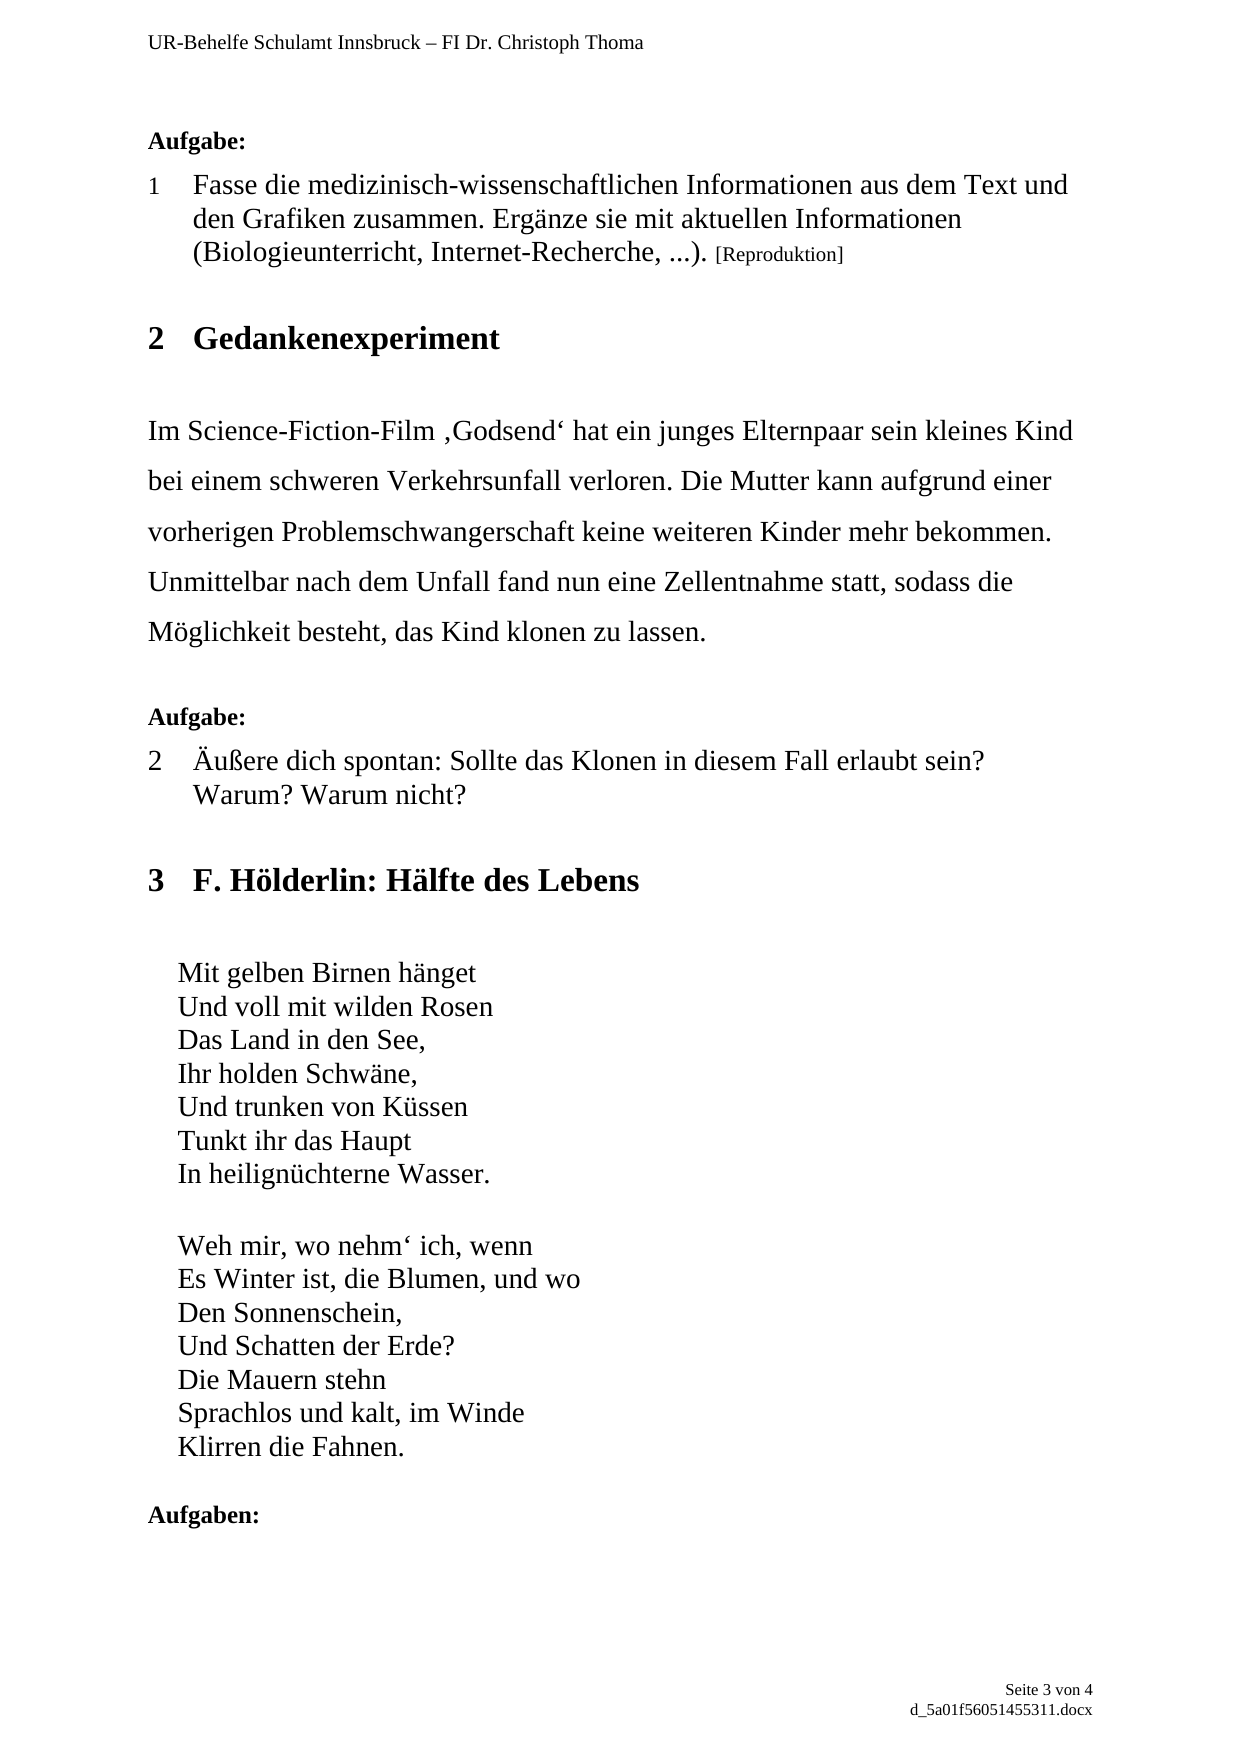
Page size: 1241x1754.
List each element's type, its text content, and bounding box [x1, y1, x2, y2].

list Fasse die medizinisch-wissenschaftlichen Informationen aus dem Text und den Grafiken zusammen. Ergänze sie mit aktuellen Informationen (Biologieunterricht, Internet-Recherche, ...). [Reproduktion] [148, 167, 1092, 268]
subtitle Gedankenexperiment [148, 318, 1092, 356]
text Klirren die Fahnen. [148, 1429, 1092, 1462]
text Es Winter ist, die Blumen, und wo [148, 1261, 1092, 1295]
text Den Sonnenschein, [148, 1295, 1092, 1328]
list Äußere dich spontan: Sollte das Klonen in diesem Fall erlaubt sein? Warum? Warum nicht? [148, 743, 1092, 810]
text Mit gelben Birnen hänget [148, 955, 1092, 989]
text Weh mir, wo nehm‘ ich, wenn [148, 1228, 1092, 1261]
text Aufgabe: [148, 702, 1092, 731]
text Und Schatten der Erde? [148, 1328, 1092, 1362]
text Im Science-Fiction-Film ‚Godsend‘ hat ein junges Elternpaar sein kleines Kind bei einem schweren Verkehrsunfall verloren. Die Mutter kann aufgrund einer vorherigen Problemschwangerschaft keine weiteren Kinder mehr bekommen. Unmittelbar nach dem Unfall fand nun eine Zellentnahme statt, sodass die Möglichkeit besteht, das Kind klonen zu lassen. [148, 413, 1092, 648]
text Die Mauern stehn [148, 1362, 1092, 1395]
text Und trunken von Küssen [148, 1089, 1092, 1123]
subtitle F. Hölderlin: Hälfte des Lebens [148, 860, 1092, 899]
text Und voll mit wilden Rosen [148, 989, 1092, 1022]
text Sprachlos und kalt, im Winde [148, 1395, 1092, 1429]
text In heilignüchterne Wasser. [148, 1157, 1092, 1190]
text Ihr holden Schwäne, [148, 1056, 1092, 1089]
text Aufgaben: [148, 1500, 1092, 1529]
text Das Land in den See, [148, 1022, 1092, 1056]
text Aufgabe: [148, 126, 1092, 155]
text Tunkt ihr das Haupt [148, 1123, 1092, 1157]
